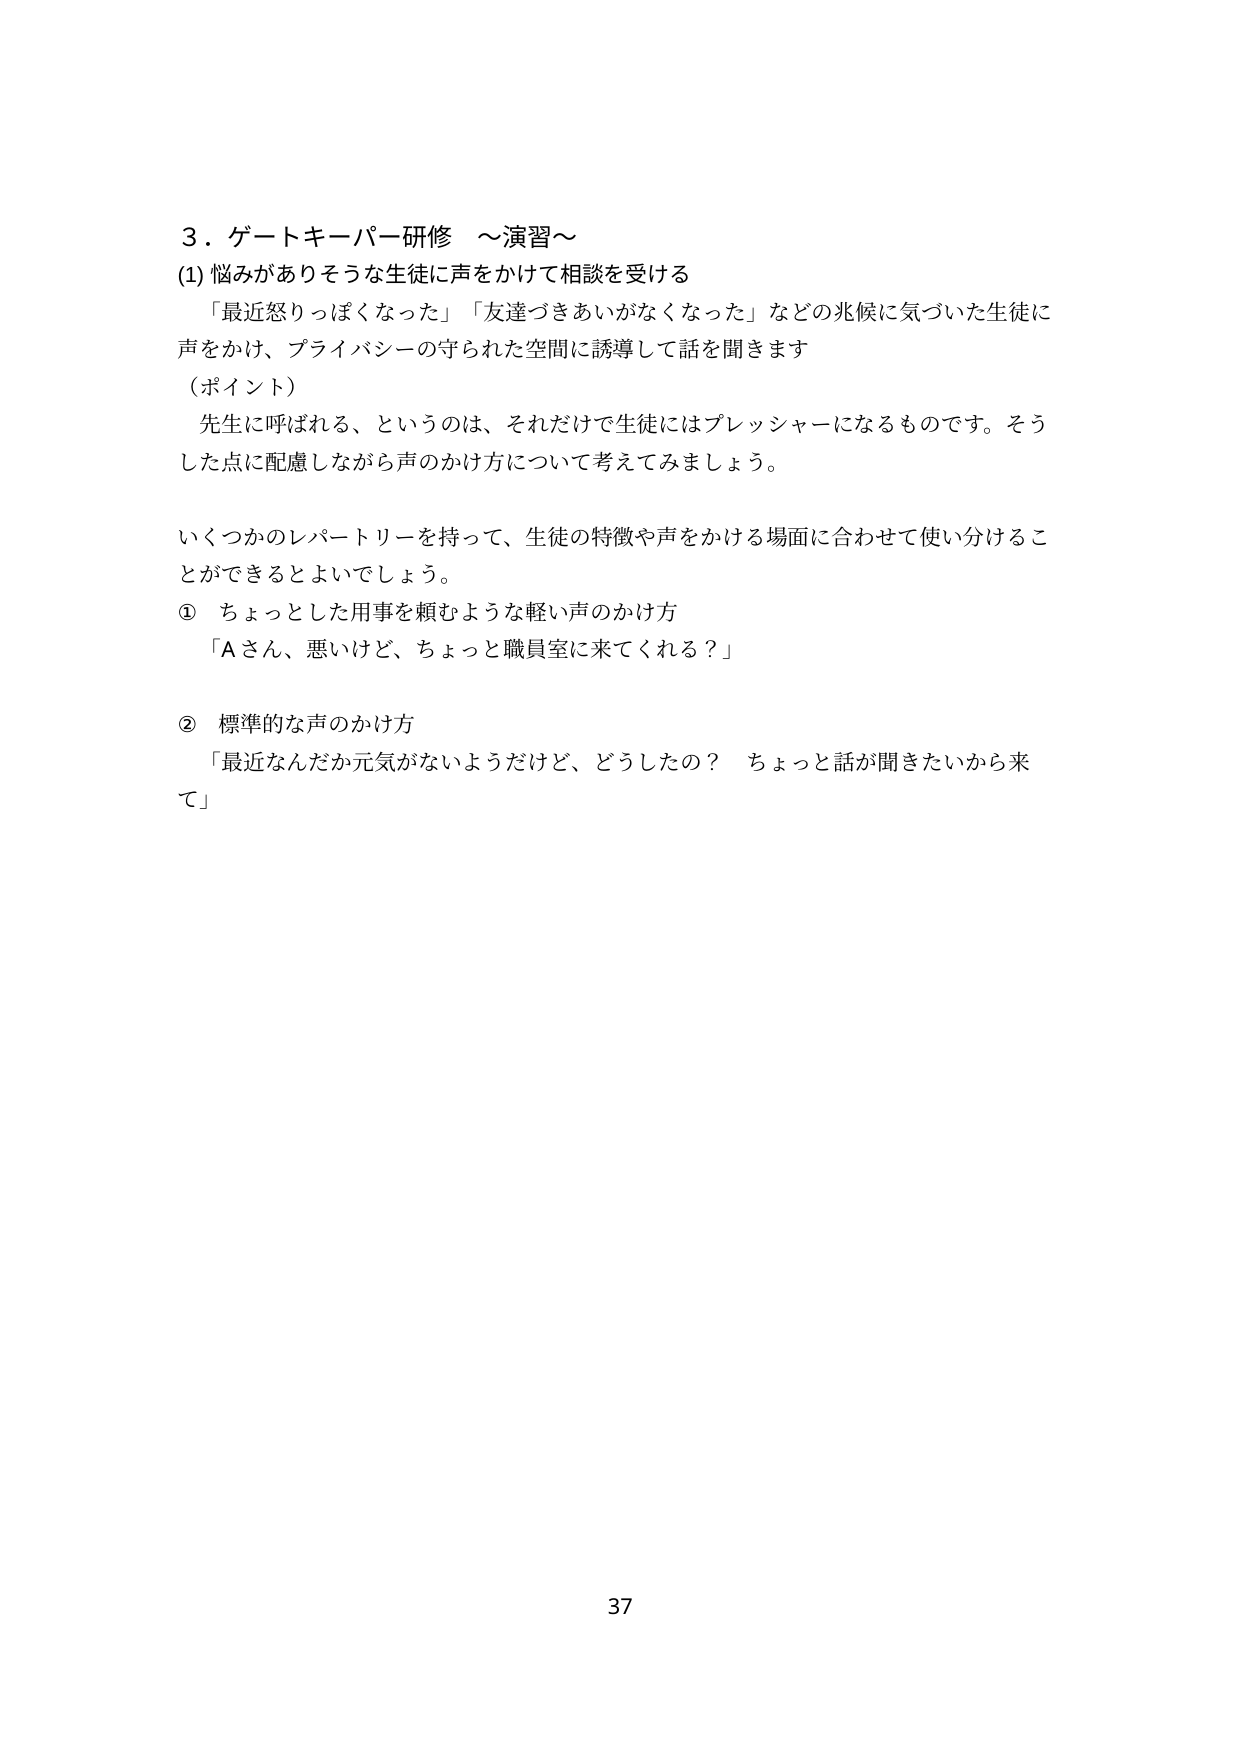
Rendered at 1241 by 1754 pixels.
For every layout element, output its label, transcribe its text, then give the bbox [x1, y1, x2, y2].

text いくつかのレパートリーを持って、生徒の特徴や声をかける場面に合わせて使い分けることができるとよいでしょう。 [177, 517, 1063, 592]
text ① ちょっとした用事を頼むような軽い声のかけ方 [177, 592, 1063, 629]
text ② 標準的な声のかけ方 [177, 704, 1063, 742]
text 「最近怒りっぽくなった」「友達づきあいがなくなった」などの兆候に気づいた生徒に声をかけ、プライバシーの守られた空間に誘導して話を聞きます [177, 292, 1063, 367]
text 「Aさん、悪いけど、ちょっと職員室に来てくれる？」 [177, 629, 1063, 667]
text 先生に呼ばれる、というのは、それだけで生徒にはプレッシャーになるものです。そうした点に配慮しながら声のかけ方について考えてみましょう。 [177, 404, 1063, 479]
text 「最近なんだか元気がないようだけど、どうしたの？ ちょっと話が聞きたいから来て」 [177, 742, 1063, 817]
subtitle ３．ゲートキーパー研修 ～演習～ [177, 217, 1063, 254]
subtitle (1) 悩みがありそうな生徒に声をかけて相談を受ける [177, 254, 1063, 292]
text （ポイント） [177, 367, 1063, 404]
